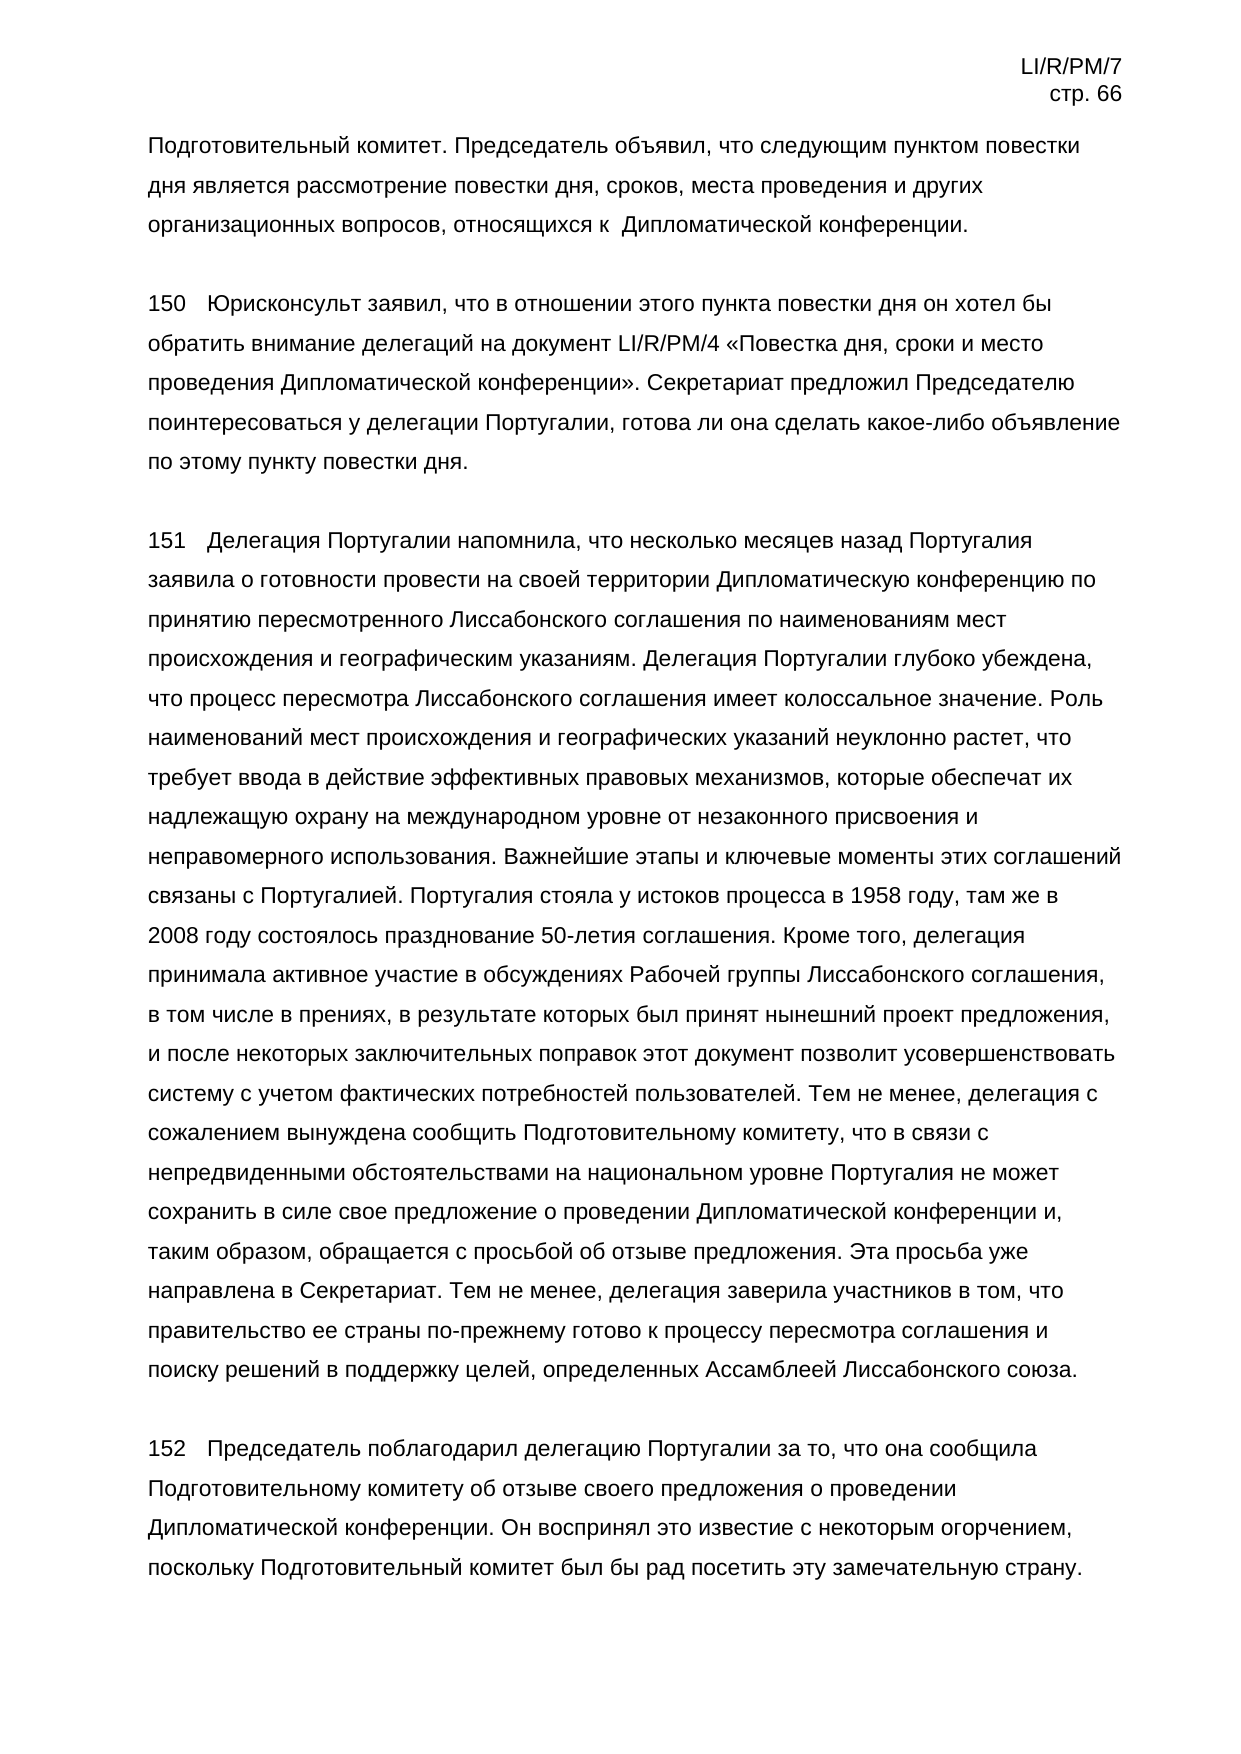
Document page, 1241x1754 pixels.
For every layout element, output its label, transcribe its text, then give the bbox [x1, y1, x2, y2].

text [148, 132, 1122, 237]
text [148, 1435, 1122, 1580]
text Делегация Португалии напомнила, что несколько месяцев назад Португалия заявила о готовности провести на своей территории Дипломатическую конференцию по принятию пересмотренного Лиссабонского соглашения по наименованиям мест происхождения и географическим указаниям. Делегация Португалии глубоко убеждена, что процесс пересмотра Лиссабонского соглашения имеет колоссальное значение. Роль наименований мест происхождения и географических указаний неуклонно растет, что требует ввода в действие эффективных правовых механизмов, которые обеспечат их надлежащую охрану на международном уровне от незаконного присвоения и неправомерного использования. Важнейшие этапы и ключевые моменты этих соглашений связаны с Португалией. Португалия стояла у истоков процесса в 1958 году, там же в 2008 году состоялось празднование 50-летия соглашения. Кроме того, делегация принимала активное участие в обсуждениях Рабочей группы Лиссабонского соглашения, в том числе в прениях, в результате которых был принят нынешний проект предложения, и после некоторых заключительных поправок этот документ позволит усовершенствовать систему с учетом фактических потребностей пользователей. Тем не менее, делегация с сожалением вынуждена сообщить Подготовительному комитету, что в связи с непредвиденными обстоятельствами на национальном уровне Португалия не может сохранить в силе свое предложение о проведении Дипломатической конференции и, таким образом, обращается с просьбой об отзыве предложения. Эта просьба уже направлена в Секретариат. Тем не менее, делегация заверила участников в том, что правительство ее страны по-прежнему готово к процессу пересмотра соглашения и поиску решений в поддержку целей, определенных Ассамблеей Лиссабонского союза. [148, 527, 1122, 1382]
text Юрисконсульт заявил, что в отношении этого пункта повестки дня он хотел бы обратить внимание делегаций на документ LI/R/PM/4 «Повестка дня, сроки и место проведения Дипломатической конференции». Секретариат предложил Председателю поинтересоваться у делегации Португалии, готова ли она сделать какое-либо объявление по этому пункту повестки дня. [148, 290, 1122, 474]
